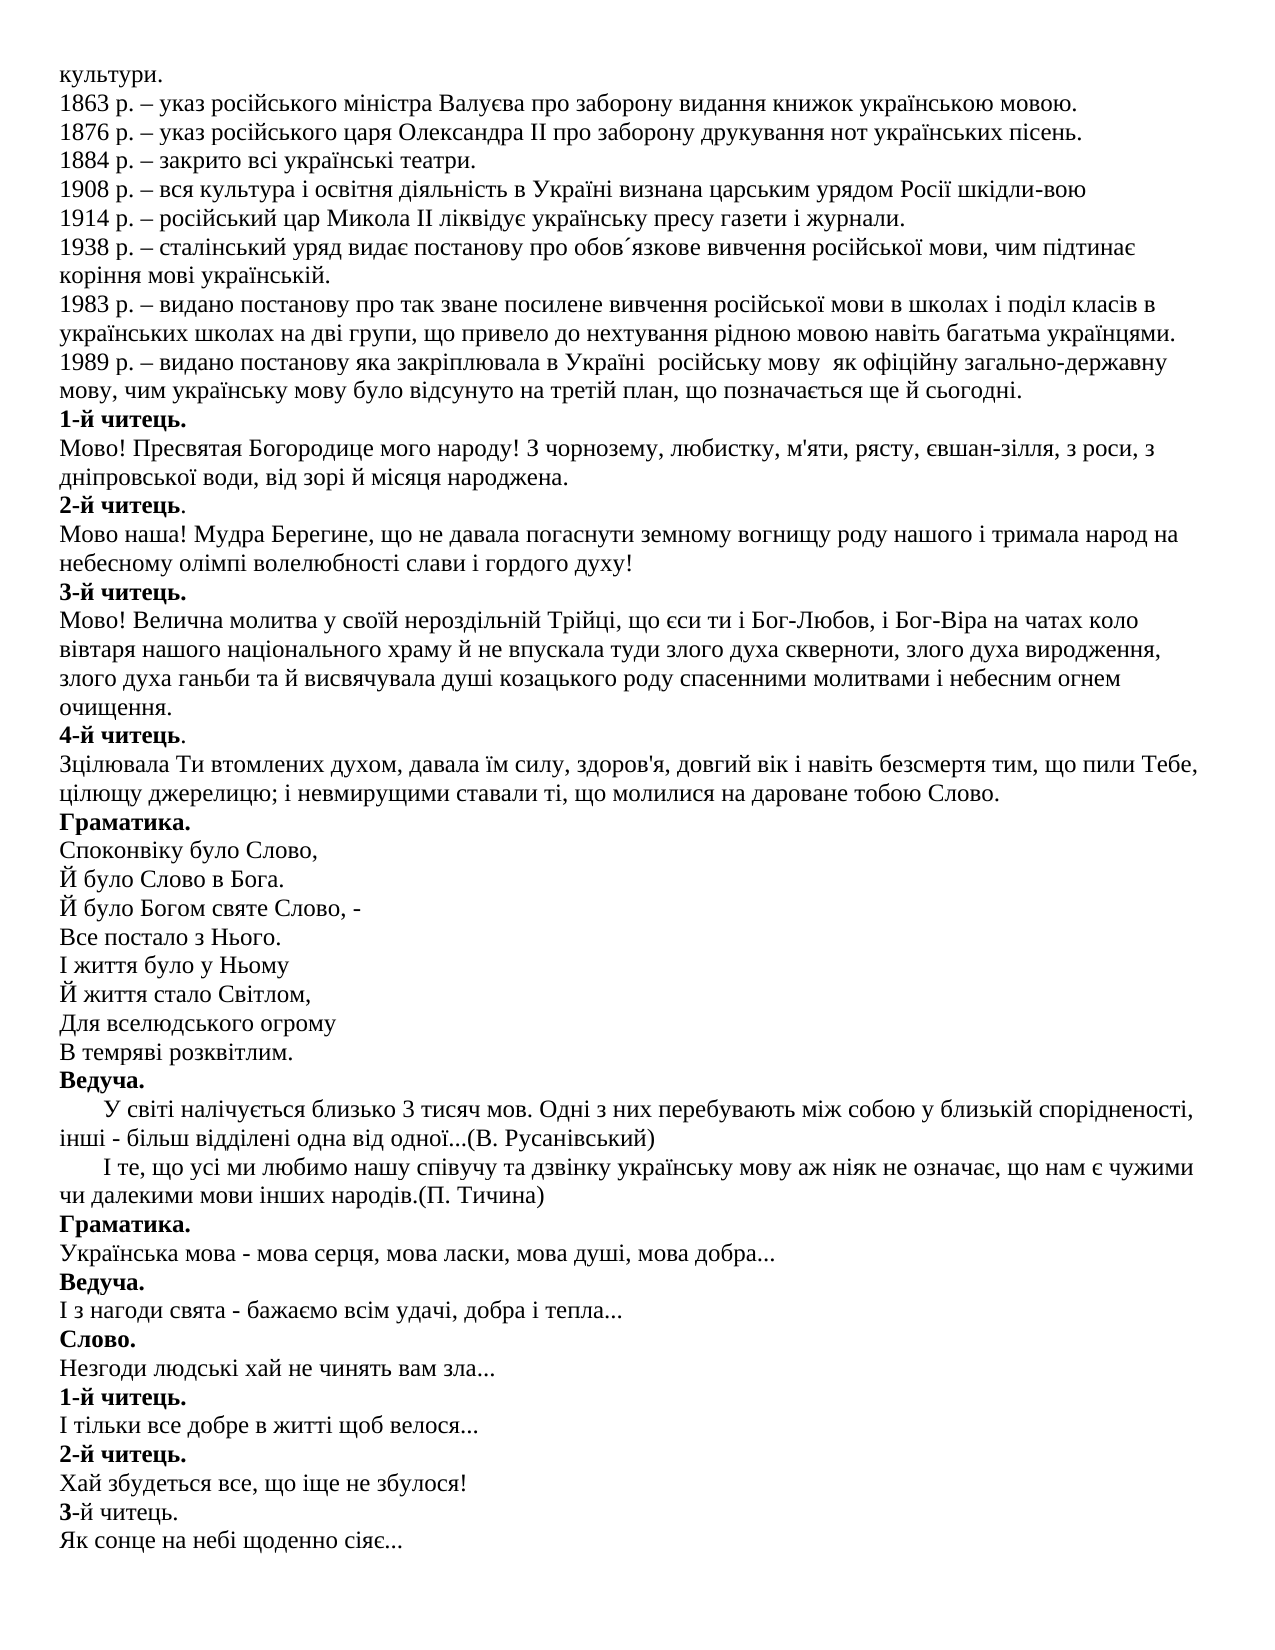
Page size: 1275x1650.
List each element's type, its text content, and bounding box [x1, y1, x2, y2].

text Ведуча. У світі налічується близько 3 тисяч мов. Одні з них перебувають між собою у близькій спорідненості, інші - більш відділені одна від одної...(В. Русанівський) [145, 1065, 1216, 1152]
text 1-й читець. І тільки все добре в житті щоб велося... [193, 1382, 1216, 1439]
text 3-й читець. Як сонце на небі щоденно сіяє... [185, 1497, 1216, 1554]
text 2-й читець. Мово наша! Мудра Берегине, що не давала погаснути земному вогнищу роду нашого і тримала народ на небесному олімпі волелюбності слави і гордого духу! [193, 490, 1216, 577]
text 1-й читець. Мово! Пресвятая Богородице мого народу! З чорнозему, любистку, м'яти, рясту, євшан-зілля, з роси, з дніпровської води, від зорі й місяця народжена. [193, 404, 1216, 490]
text 4-й читець. Зцілювала Ти втомлених духом, давала їм силу, здоров'я, довгий вік і навіть безсмертя тим, що пили Тебе, цілющу джерелицю; і невмирущими ставали ті, що молилися на дароване тобою Слово. [193, 720, 1216, 807]
text 3-й читець. Мово! Велична молитва у своїй нероздільній Трійці, що єси ти і Бог-Любов, і Бог-Віра на чатах коло вівтаря нашого національного храму й не впускала туди злого духа скверноти, злого духа виродження, злого духа ганьби та й висвячувала душі козацького роду спасенними молитвами і небесним огнем очищення. [172, 577, 1216, 720]
text 2-й читець. Хай збудеться все, що іще не збулося! [193, 1439, 1216, 1497]
text Слово. Незгоди людські хай не чинять вам зла... [142, 1324, 1216, 1382]
text Граматика. Українська мова - мова серця, мова ласки, мова душі, мова добра... [197, 1209, 1216, 1267]
text Ведуча. І з нагоди свята - бажаємо всім удачі, добра і тепла... [151, 1267, 1216, 1324]
text І те, що усі ми любимо нашу співучу та дзвінку українську мову аж ніяк не означає, що нам є чужими чи далекими мови інших народів.(П. Тичина) [545, 1152, 1216, 1209]
text Граматика. Споконвіку було Слово, Й було Слово в Бога. Й було Богом святе Слово, - Все постало з Нього. І життя було у Ньому Й життя стало Світлом, Для вселюдського огрому В темряві розквітлим. [191, 807, 1216, 1065]
